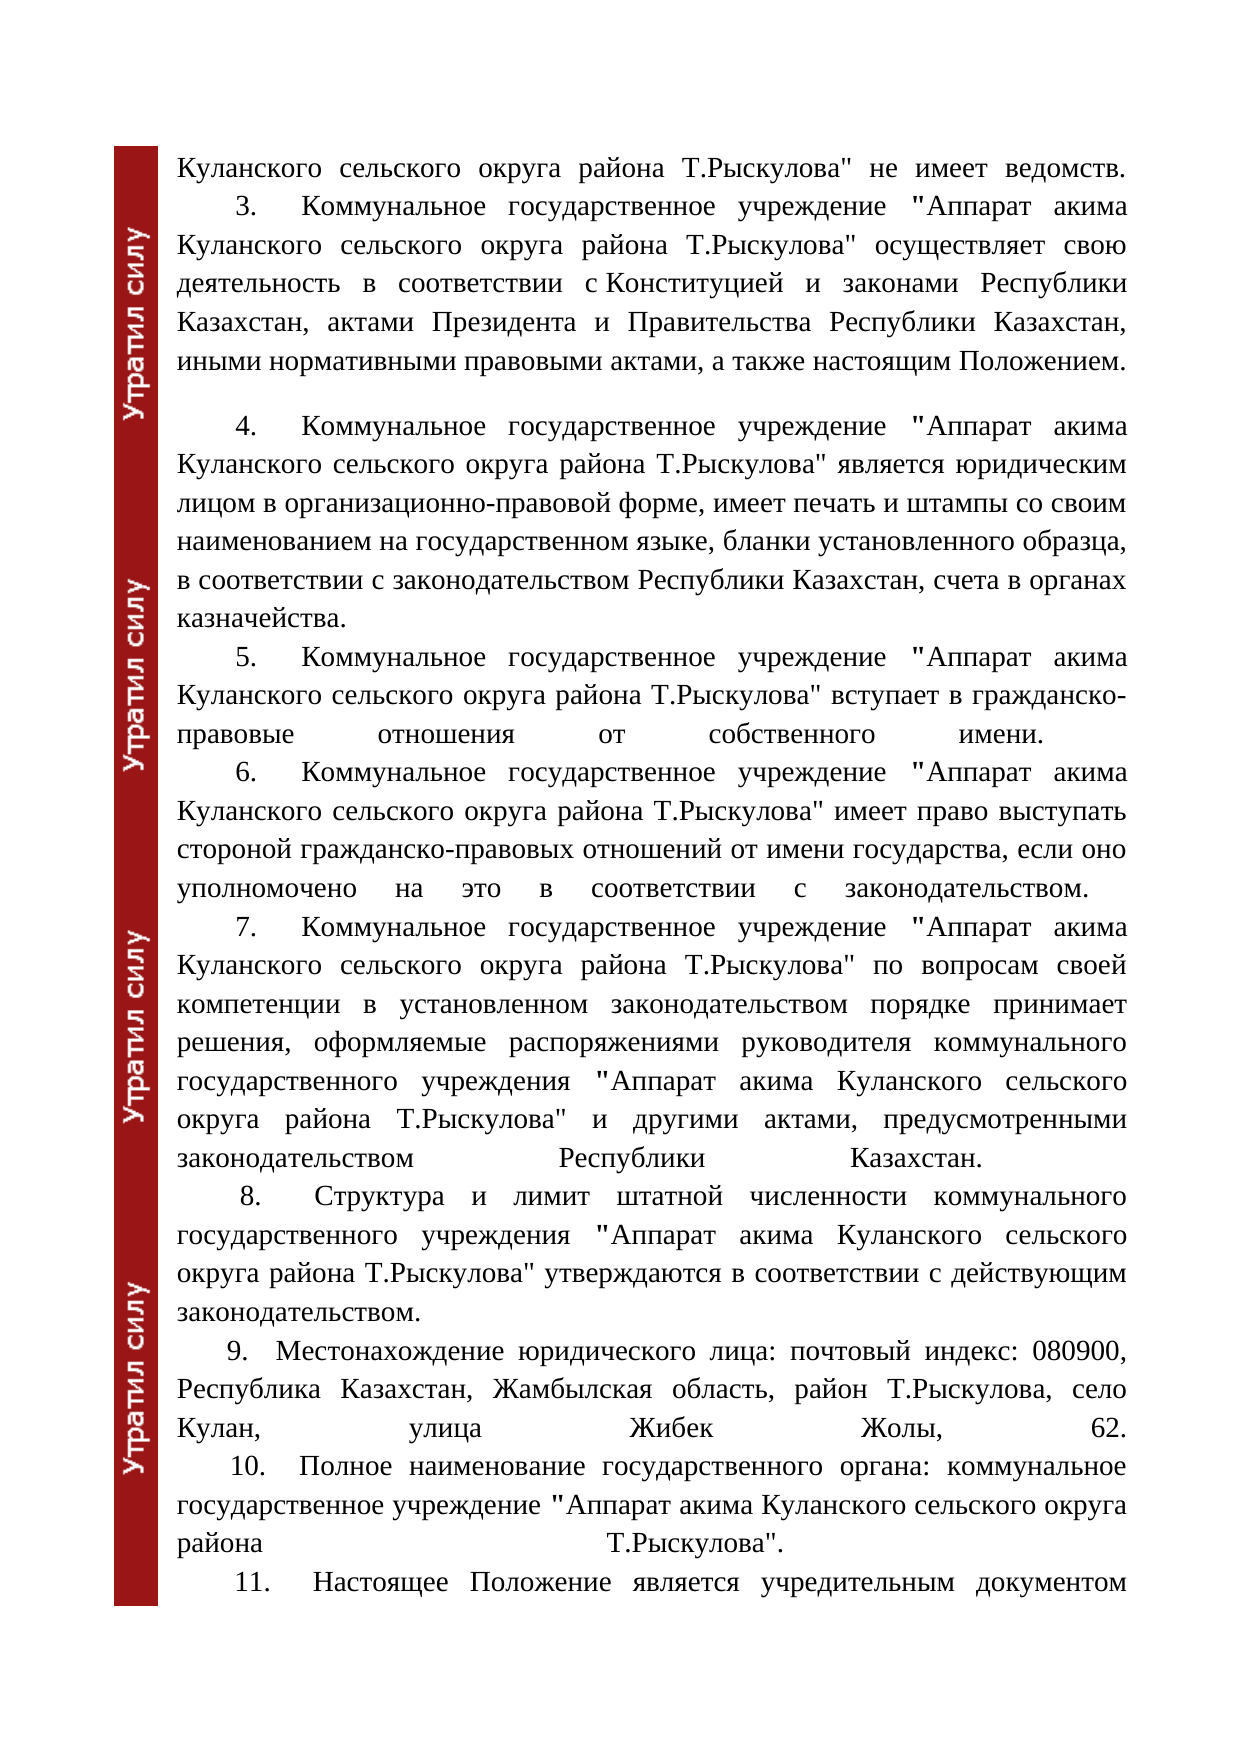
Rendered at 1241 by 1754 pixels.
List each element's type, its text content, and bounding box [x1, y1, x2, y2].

picture [114, 146, 158, 150]
picture [114, 1597, 158, 1606]
